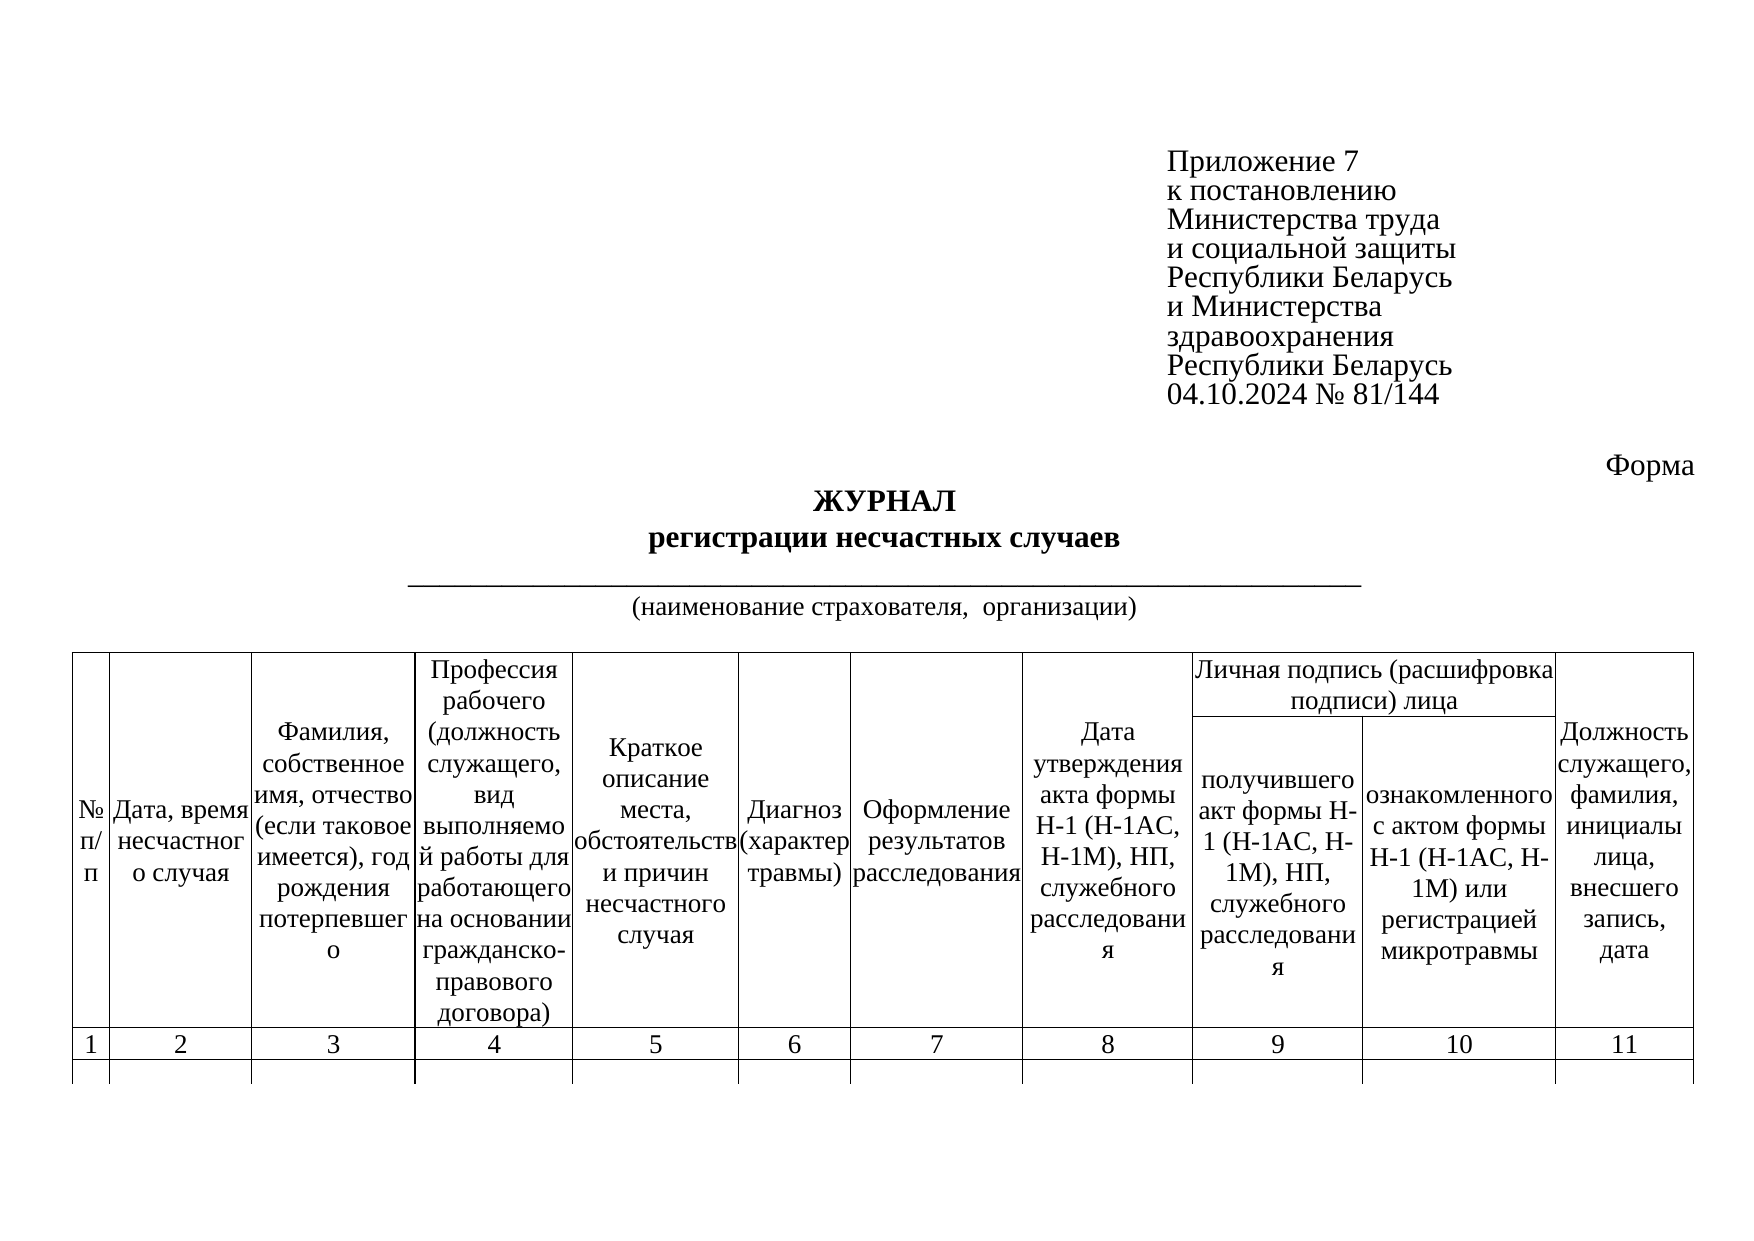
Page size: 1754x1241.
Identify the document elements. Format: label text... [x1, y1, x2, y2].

text Приложение 7 [1167, 148, 1695, 177]
table_cell [73, 1060, 109, 1084]
text к постановлению Министерства труда и социальной защиты Республики Беларусь и Министерства здравоохранения Республики Беларусь 04.10.2024 № 81/144 [1167, 177, 1695, 410]
table_cell [252, 1060, 414, 1084]
table_header Личная подпись (расшифровка подписи) лица [1193, 653, 1555, 716]
table_cell [851, 1060, 1022, 1084]
table_header Диагноз (характер травмы) [739, 653, 850, 1027]
table_cell 6 [739, 1028, 850, 1059]
table_cell [1363, 1060, 1555, 1084]
text (наименование страхователя, организации) [74, 590, 1695, 621]
table_cell 1 [73, 1028, 109, 1059]
table_cell ознакомленного с актом формы Н-1 (Н-1АС, Н-1М) или регистрацией микротравмы [1363, 717, 1555, 1027]
table_header Фамилия, собственное имя, отчество (если таковое имеется), год рождения потерпевшего [252, 653, 414, 1027]
table_cell 8 [1023, 1028, 1192, 1059]
table_cell 5 [573, 1028, 738, 1059]
table_cell [1193, 1060, 1362, 1084]
table_cell 7 [851, 1028, 1022, 1059]
table_header Краткое описание места, обстоятельств и причин несчастного случая [573, 653, 738, 1027]
table_cell [573, 1060, 738, 1084]
table_cell получившего акт формы Н-1 (Н-1АС, Н-1М), НП, служебного расследования [1193, 717, 1362, 1027]
table_cell 3 [252, 1028, 414, 1059]
table_header Дата, время несчастного случая [110, 653, 251, 1027]
table_cell [416, 1060, 572, 1084]
table_cell 10 [1363, 1028, 1555, 1059]
table_header № п/п [73, 653, 109, 1027]
table_cell 9 [1193, 1028, 1362, 1059]
table_header Профессия рабочего (должность служащего, вид выполняемой работы для работающего на основании гражданско-правового договора) [416, 653, 572, 1027]
table_cell [1023, 1060, 1192, 1084]
table_header Дата утверждения акта формы Н-1 (Н-1АС, Н-1М), НП, служебного расследования [1023, 653, 1192, 1027]
table_cell [739, 1060, 850, 1084]
table_header Оформление результатов расследования [851, 653, 1022, 1027]
text Форма [1167, 446, 1695, 482]
table_cell [110, 1060, 251, 1084]
table_cell 2 [110, 1028, 251, 1059]
table_cell 11 [1556, 1028, 1693, 1059]
table_cell [1556, 1060, 1693, 1084]
text ЖУРНАЛ регистрации несчастных случаев [74, 482, 1695, 554]
table_header Должность служащего, фамилия, инициалы лица, внесшего запись, дата [1556, 653, 1693, 1027]
table_cell 4 [416, 1028, 572, 1059]
text _____________________________________________________________ [74, 554, 1695, 590]
